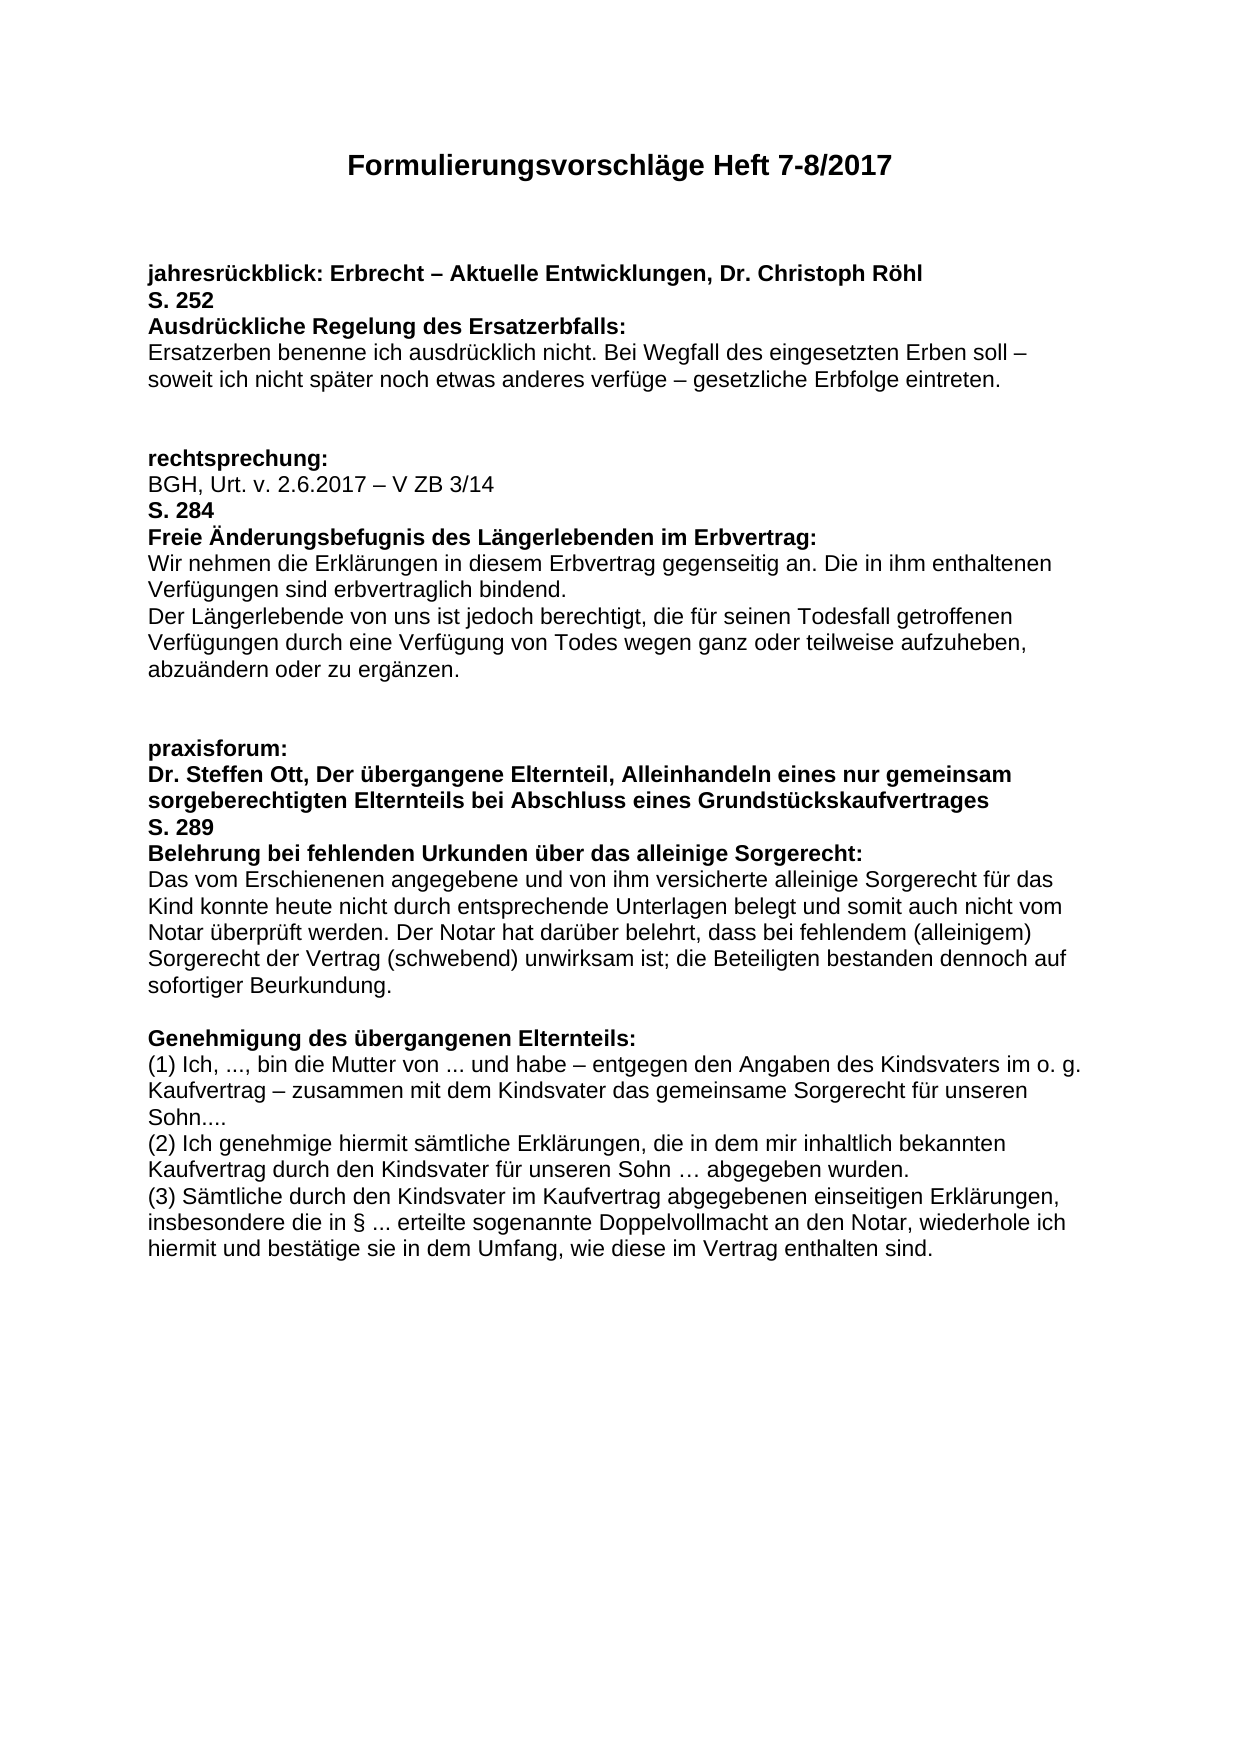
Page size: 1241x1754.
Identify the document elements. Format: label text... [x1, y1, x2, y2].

text S. 284 [148, 497, 1093, 524]
text Der Längerlebende von uns ist jedoch berechtigt, die für seinen Todesfall getroffenen Verfügungen durch eine Verfügung von Todes wegen ganz oder teilweise aufzuheben, abzuändern oder zu ergänzen. [148, 603, 1093, 682]
text Wir nehmen die Erklärungen in diesem Erbvertrag gegenseitig an. Die in ihm enthaltenen Verfügungen sind erbvertraglich bindend. [148, 550, 1093, 603]
text Ausdrückliche Regelung des Ersatzerbfalls: [148, 313, 1093, 339]
text Belehrung bei fehlenden Urkunden über das alleinige Sorgerecht: [148, 840, 1093, 866]
text praxisforum: [148, 734, 1093, 761]
text Freie Änderungsbefugnis des Längerlebenden im Erbvertrag: [148, 524, 1093, 550]
text BGH, Urt. v. 2.6.2017 – V ZB 3/14 [148, 471, 1093, 497]
text S. 289 [148, 814, 1093, 840]
title Formulierungsvorschläge Heft 7-8/2017 [148, 148, 1093, 181]
text Genehmigung des übergangenen Elternteils: [148, 1024, 1093, 1051]
text Ersatzerben benenne ich ausdrücklich nicht. Bei Wegfall des eingesetzten Erben soll – soweit ich nicht später noch etwas anderes verfüge – gesetzliche Erbfolge eintreten. [148, 339, 1093, 392]
text Dr. Steffen Ott, Der übergangene Elternteil, Alleinhandeln eines nur gemeinsam sorgeberechtigten Elternteils bei Abschluss eines Grundstückskaufvertrages [148, 761, 1093, 814]
text jahresrückblick: Erbrecht – Aktuelle Entwicklungen, Dr. Christoph Röhl [148, 260, 1093, 287]
text rechtsprechung: [148, 445, 1093, 471]
text Das vom Erschienenen angegebene und von ihm versicherte alleinige Sorgerecht für das Kind konnte heute nicht durch entsprechende Unterlagen belegt und somit auch nicht vom Notar überprüft werden. Der Notar hat darüber belehrt, dass bei fehlendem (alleinigem) Sorgerecht der Vertrag (schwebend) unwirksam ist; die Beteiligten bestanden dennoch auf sofortiger Beurkundung. [148, 866, 1093, 998]
text S. 252 [148, 287, 1093, 313]
text (2) Ich genehmige hiermit sämtliche Erklärungen, die in dem mir inhaltlich bekannten Kaufvertrag durch den Kindsvater für unseren Sohn … abgegeben wurden. [148, 1130, 1093, 1183]
text (1) Ich, ..., bin die Mutter von ... und habe – entgegen den Angaben des Kindsvaters im o. g. Kaufvertrag – zusammen mit dem Kindsvater das gemeinsame Sorgerecht für unseren Sohn.... [148, 1051, 1093, 1130]
text (3) Sämtliche durch den Kindsvater im Kaufvertrag abgegebenen einseitigen Erklärungen, insbesondere die in § ... erteilte sogenannte Doppelvollmacht an den Notar, wiederhole ich hiermit und bestätige sie in dem Umfang, wie diese im Vertrag enthalten sind. [148, 1183, 1093, 1262]
